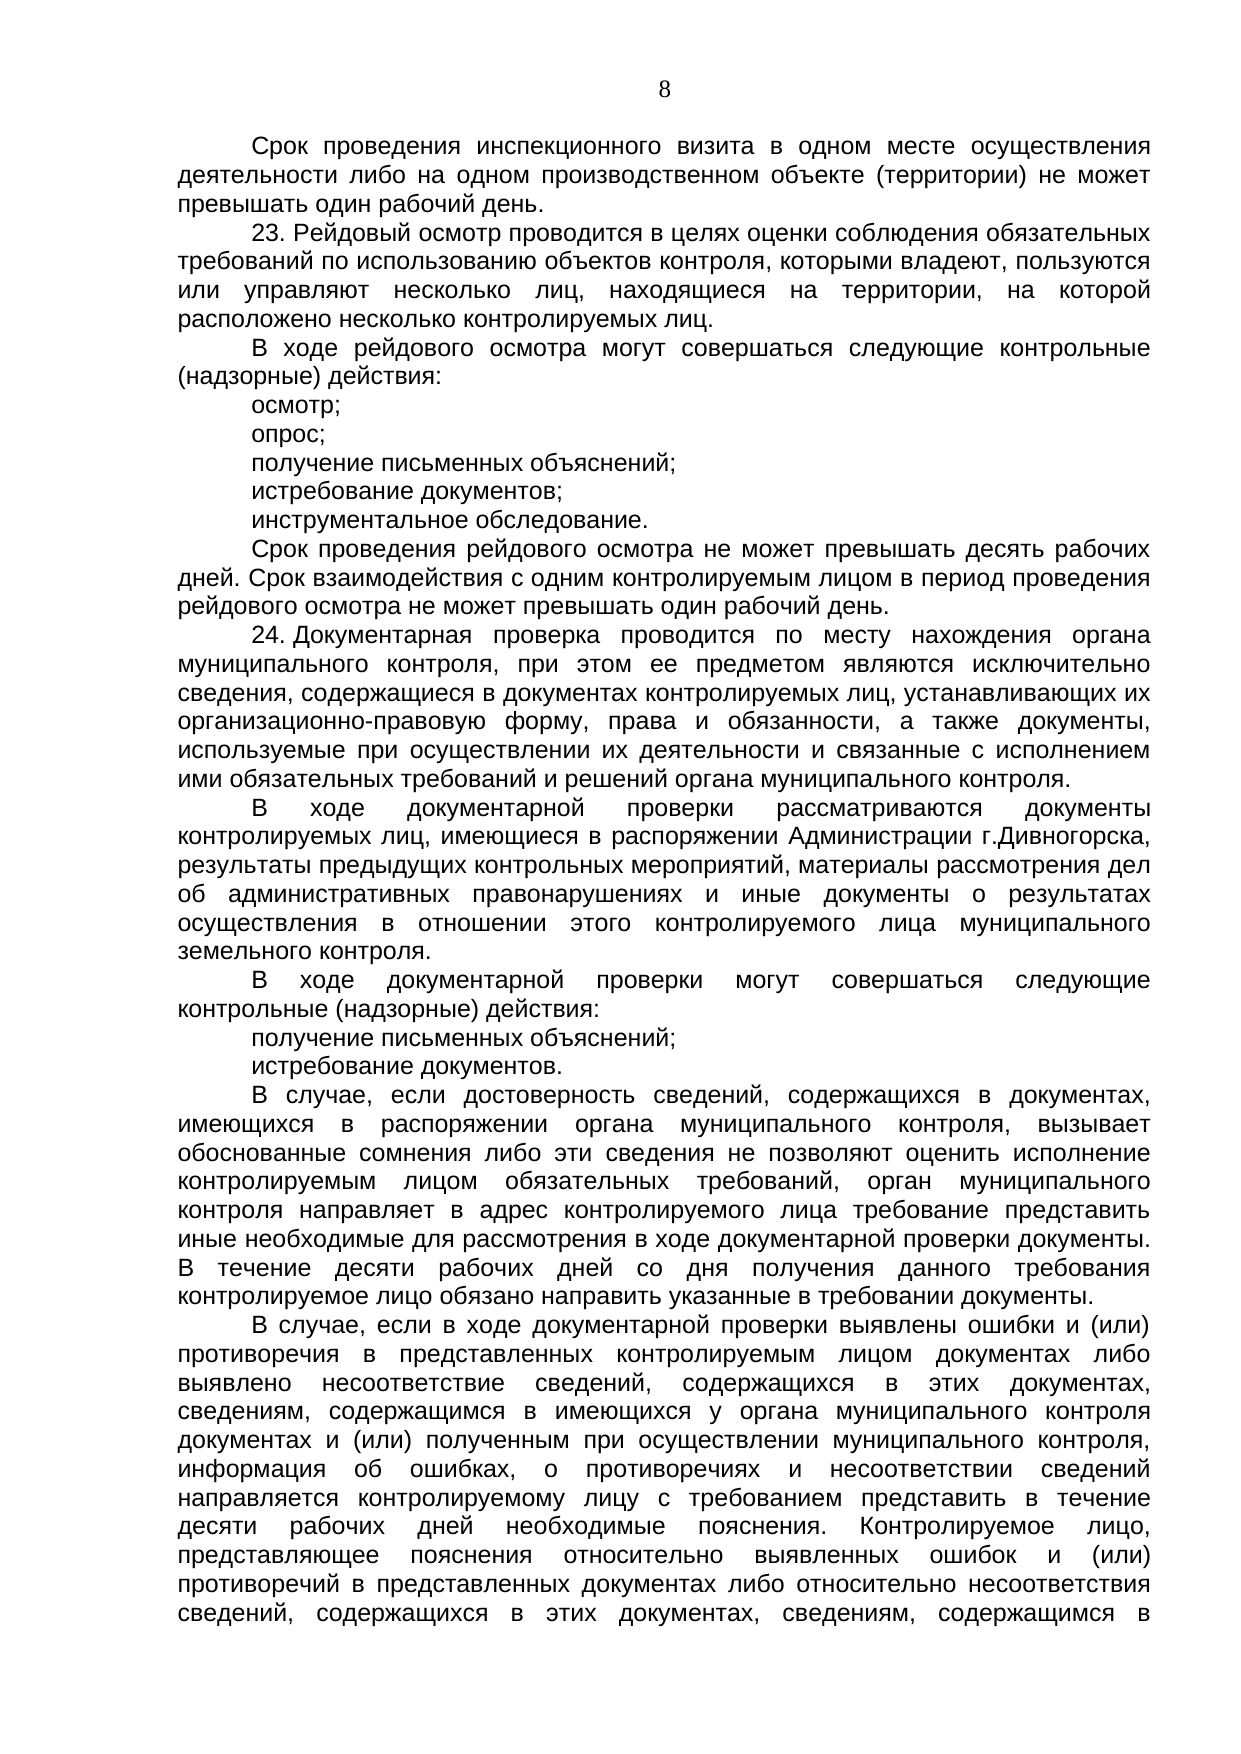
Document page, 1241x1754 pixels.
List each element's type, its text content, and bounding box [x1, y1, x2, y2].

text В случае, если достоверность сведений, содержащихся в документах, имеющихся в распоряжении органа муниципального контроля, вызывает обоснованные сомнения либо эти сведения не позволяют оценить исполнение контролируемым лицом обязательных требований, орган муниципального контроля направляет в адрес контролируемого лица требование представить иные необходимые для рассмотрения в ходе документарной проверки документы. В течение десяти рабочих дней со дня получения данного требования контролируемое лицо обязано направить указанные в требовании документы. [177, 1080, 1152, 1310]
text получение письменных объяснений; [177, 448, 1152, 476]
text В ходе документарной проверки рассматриваются документы контролируемых лиц, имеющиеся в распоряжении Администрации г.Дивногорска, результаты предыдущих контрольных мероприятий, материалы рассмотрения дел об административных правонарушениях и иные документы о результатах осуществления в отношении этого контролируемого лица муниципального земельного контроля. [177, 793, 1152, 965]
text инструментальное обследование. [177, 505, 1152, 534]
text 24. Документарная проверка проводится по месту нахождения органа муниципального контроля, при этом ее предметом являются исключительно сведения, содержащиеся в документах контролируемых лиц, устанавливающих их организационно-правовую форму, права и обязанности, а также документы, используемые при осуществлении их деятельности и связанные с исполнением ими обязательных требований и решений органа муниципального контроля. [177, 620, 1152, 793]
text осмотр; [177, 390, 1152, 419]
text опрос; [177, 419, 1152, 448]
text получение письменных объяснений; [177, 1023, 1152, 1051]
text В ходе документарной проверки могут совершаться следующие контрольные (надзорные) действия: [177, 965, 1152, 1023]
text 23. Рейдовый осмотр проводится в целях оценки соблюдения обязательных требований по использованию объектов контроля, которыми владеют, пользуются или управляют несколько лиц, находящиеся на территории, на которой расположено несколько контролируемых лиц. [177, 218, 1152, 333]
text Срок проведения рейдового осмотра не может превышать десять рабочих дней. Срок взаимодействия с одним контролируемым лицом в период проведения рейдового осмотра не может превышать один рабочий день. [177, 534, 1152, 620]
text В ходе рейдового осмотра могут совершаться следующие контрольные (надзорные) действия: [177, 333, 1152, 390]
text истребование документов; [177, 476, 1152, 505]
text Срок проведения инспекционного визита в одном месте осуществления деятельности либо на одном производственном объекте (территории) не может превышать один рабочий день. [177, 131, 1152, 218]
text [177, 1310, 1152, 1626]
text истребование документов. [177, 1051, 1152, 1080]
